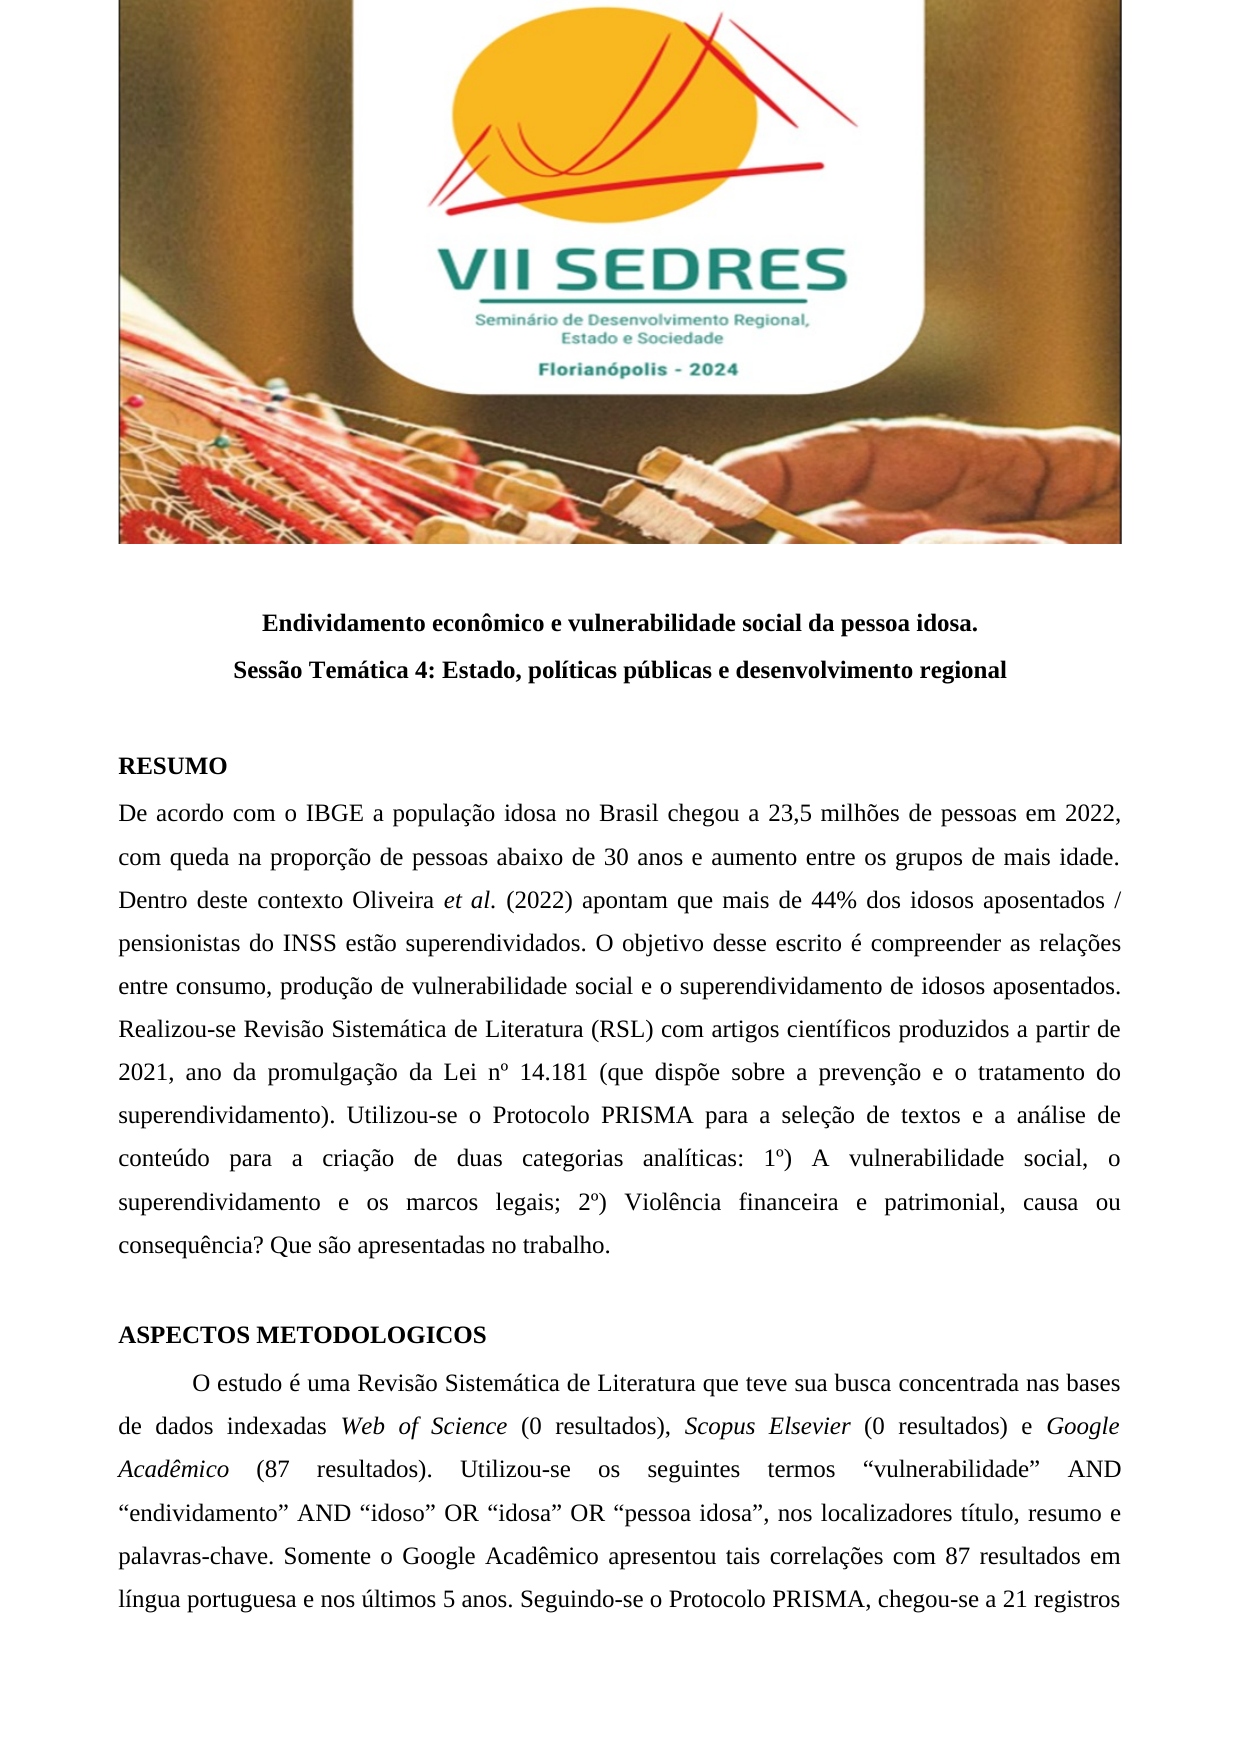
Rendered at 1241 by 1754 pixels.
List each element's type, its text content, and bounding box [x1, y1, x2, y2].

text RESUMO [118, 751, 1122, 779]
text Endividamento econômico e vulnerabilidade social da pessoa idosa. [118, 608, 1122, 636]
text ASPECTOS METODOLOGICOS [118, 1321, 1122, 1349]
text De acordo com o IBGE a população idosa no Brasil chegou a 23,5 milhões de pessoas em 2022, com queda na proporção de pessoas abaixo de 30 anos e aumento entre os grupos de mais idade. Dentro deste contexto Oliveira et al. (2022) apontam que mais de 44% dos idosos aposentados / pensionistas do INSS estão superendividados. O objetivo desse escrito é compreender as relações entre consumo, produção de vulnerabilidade social e o superendividamento de idosos aposentados. Realizou-se Revisão Sistemática de Literatura (RSL) com artigos científicos produzidos a partir de 2021, ano da promulgação da Lei nº 14.181 (que dispõe sobre a prevenção e o tratamento do superendividamento). Utilizou-se o Protocolo PRISMA para a seleção de textos e a análise de conteúdo para a criação de duas categorias analíticas: 1º) A vulnerabilidade social, o superendividamento e os marcos legais; 2º) Violência financeira e patrimonial, causa ou consequência? Que são apresentadas no trabalho. [118, 798, 1122, 1258]
text Sessão Temática 4: Estado, políticas públicas e desenvolvimento regional [118, 655, 1122, 684]
picture [118, 0, 1122, 544]
text O estudo é uma Revisão Sistemática de Literatura que teve sua busca concentrada nas bases de dados indexadas Web of Science (0 resultados), Scopus Elsevier (0 resultados) e Google Acadêmico (87 resultados). Utilizou-se os seguintes termos “vulnerabilidade” AND “endividamento” AND “idoso” OR “idosa” OR “pessoa idosa”, nos localizadores título, resumo e palavras-chave. Somente o Google Acadêmico apresentou tais correlações com 87 resultados em língua portuguesa e nos últimos 5 anos. Seguindo-se o Protocolo PRISMA, chegou-se a 21 registros de artigos indexados em Ciências Humanas e Jurídicas. Após análise de conteúdo (Bardin, 1977) organizou-se 2 categorias, apresentadas a seguir. [118, 1368, 1122, 1613]
